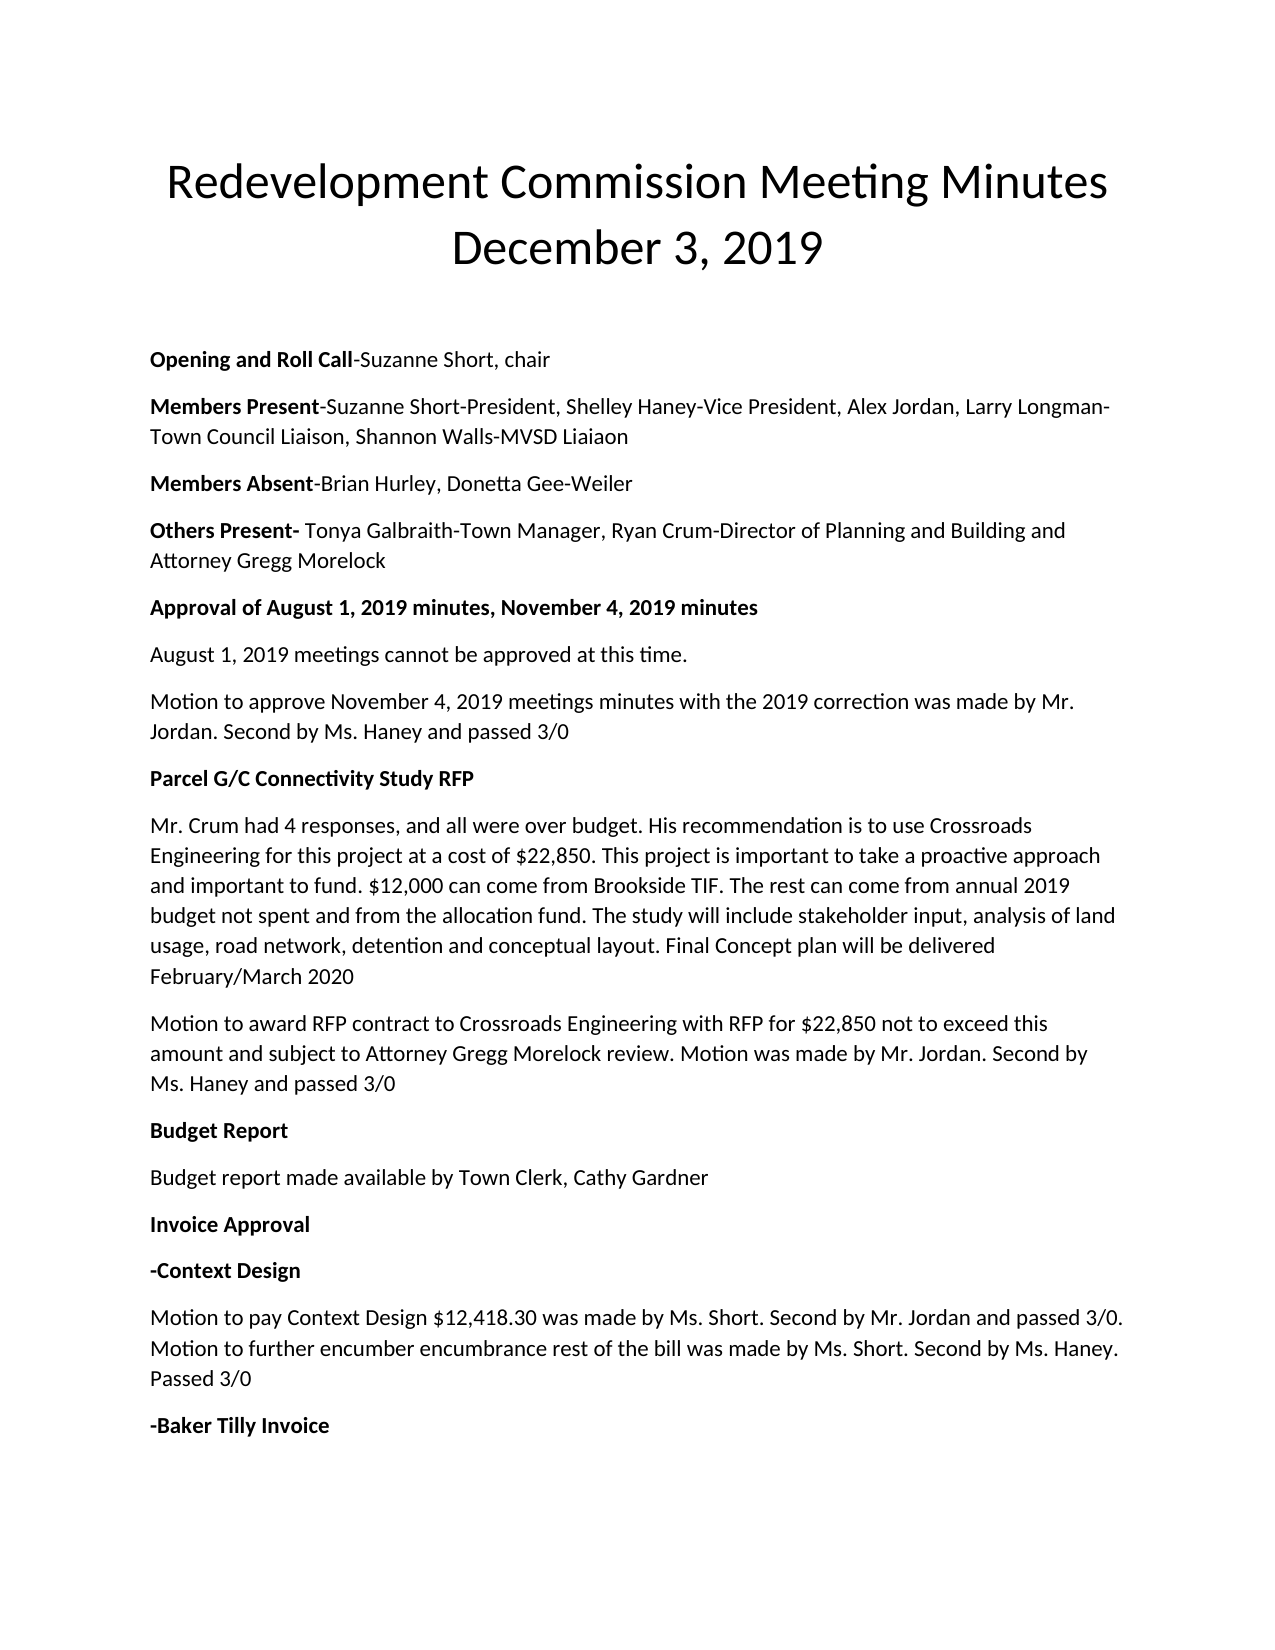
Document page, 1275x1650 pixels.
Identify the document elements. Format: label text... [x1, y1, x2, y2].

text Opening and Roll Call-Suzanne Short, chair [150, 345, 1125, 373]
text Invoice Approval [150, 1210, 1125, 1238]
text -Baker Tilly Invoice [150, 1411, 1125, 1439]
text Members Present-Suzanne Short-President, Shelley Haney-Vice President, Alex Jordan, Larry Longman-Town Council Liaison, Shannon Walls-MVSD Liaiaon [150, 392, 1125, 450]
text Motion to approve November 4, 2019 meetings minutes with the 2019 correction was made by Mr. Jordan. Second by Ms. Haney and passed 3/0 [150, 687, 1125, 745]
text -Context Design [150, 1257, 1125, 1285]
text Budget report made available by Town Clerk, Cathy Gardner [150, 1163, 1125, 1191]
text Members Absent-Brian Hurley, Donetta Gee-Weiler [150, 469, 1125, 497]
text Motion to award RFP contract to Crossroads Engineering with RFP for $22,850 not to exceed this amount and subject to Attorney Gregg Morelock review. Motion was made by Mr. Jordan. Second by Ms. Haney and passed 3/0 [150, 1009, 1125, 1097]
text Mr. Crum had 4 responses, and all were over budget. His recommendation is to use Crossroads Engineering for this project at a cost of $22,850. This project is important to take a proactive approach and important to fund. $12,000 can come from Brookside TIF. The rest can come from annual 2019 budget not spent and from the allocation fund. The study will include stakeholder input, analysis of land usage, road network, detention and conceptual layout. Final Concept plan will be delivered February/March 2020 [150, 811, 1125, 990]
text Approval of August 1, 2019 minutes, November 4, 2019 minutes [150, 593, 1125, 621]
text August 1, 2019 meetings cannot be approved at this time. [150, 640, 1125, 668]
text Redevelopment Commission Meeting Minutes December 3, 2019 [150, 150, 1125, 277]
text Motion to pay Context Design $12,418.30 was made by Ms. Short. Second by Mr. Jordan and passed 3/0. Motion to further encumber encumbrance rest of the bill was made by Ms. Short. Second by Ms. Haney. Passed 3/0 [150, 1303, 1125, 1392]
text Budget Report [150, 1116, 1125, 1144]
text Parcel G/C Connectivity Study RFP [150, 764, 1125, 792]
text Others Present- Tonya Galbraith-Town Manager, Ryan Crum-Director of Planning and Building and Attorney Gregg Morelock [150, 516, 1125, 574]
